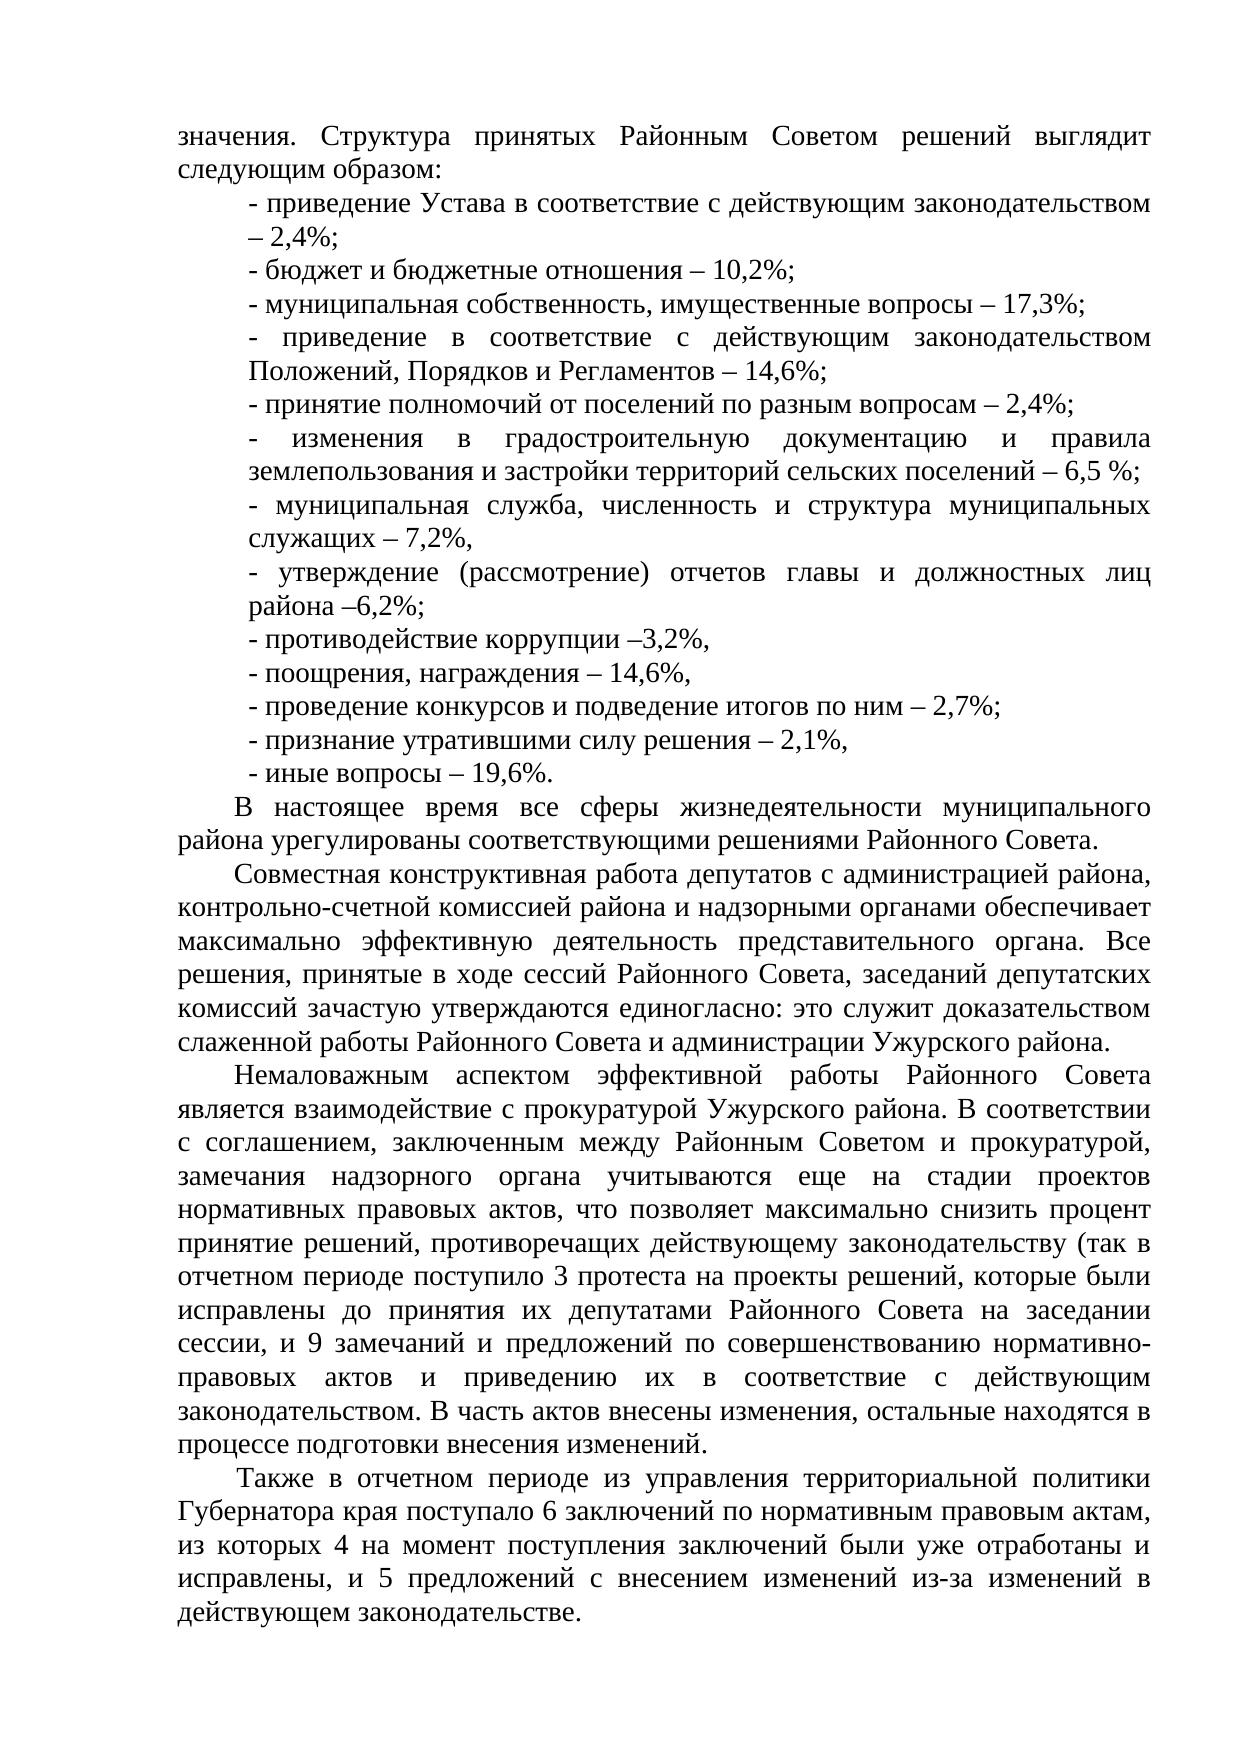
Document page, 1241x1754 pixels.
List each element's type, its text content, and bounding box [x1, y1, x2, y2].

text В настоящее время все сферы жизнедеятельности муниципального района урегулированы соответствующими решениями Районного Совета. [177, 789, 1152, 856]
text - изменения в градостроительную документацию и правила землепользования и застройки территорий сельских поселений – 6,5 %; [248, 420, 1152, 487]
text - принятие полномочий от поселений по разным вопросам – 2,4%; [248, 386, 1152, 420]
text - признание утратившими силу решения – 2,1%, [248, 722, 1152, 755]
text - утверждение (рассмотрение) отчетов главы и должностных лиц района –6,2%; [248, 554, 1152, 621]
text Немаловажным аспектом эффективной работы Районного Совета является взаимодействие с прокуратурой Ужурского района. В соответствии с соглашением, заключенным между Районным Советом и прокуратурой, замечания надзорного органа учитываются еще на стадии проектов нормативных правовых актов, что позволяет максимально снизить процент принятие решений, противоречащих действующему законодательству (так в отчетном периоде поступило 3 протеста на проекты решений, которые были исправлены до принятия их депутатами Районного Совета на заседании сессии, и 9 замечаний и предложений по совершенствованию нормативно-правовых актов и приведению их в соответствие с действующим законодательством. В часть актов внесены изменения, остальные находятся в процессе подготовки внесения изменений. [177, 1057, 1152, 1460]
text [177, 118, 1152, 185]
text Также в отчетном периоде из управления территориальной политики Губернатора края поступало 6 заключений по нормативным правовым актам, из которых 4 на момент поступления заключений были уже отработаны и исправлены, и 5 предложений с внесением изменений из-за изменений в действующем законодательстве. [177, 1460, 1152, 1627]
text - муниципальная собственность, имущественные вопросы – 17,3%; [248, 286, 1152, 319]
text - бюджет и бюджетные отношения – 10,2%; [248, 252, 1152, 286]
text - приведение в соответствие с действующим законодательством Положений, Порядков и Регламентов – 14,6%; [248, 319, 1152, 386]
text - поощрения, награждения – 14,6%, [248, 655, 1152, 688]
text - проведение конкурсов и подведение итогов по ним – 2,7%; [248, 688, 1152, 722]
text - противодействие коррупции –3,2%, [248, 621, 1152, 655]
text - иные вопросы – 19,6%. [248, 755, 1152, 789]
text - приведение Устава в соответствие с действующим законодательством – 2,4%; [248, 185, 1152, 252]
text - муниципальная служба, численность и структура муниципальных служащих – 7,2%, [248, 487, 1152, 554]
text Совместная конструктивная работа депутатов с администрацией района, контрольно-счетной комиссией района и надзорными органами обеспечивает максимально эффективную деятельность представительного органа. Все решения, принятые в ходе сессий Районного Совета, заседаний депутатских комиссий зачастую утверждаются единогласно: это служит доказательством слаженной работы Районного Совета и администрации Ужурского района. [177, 856, 1152, 1057]
